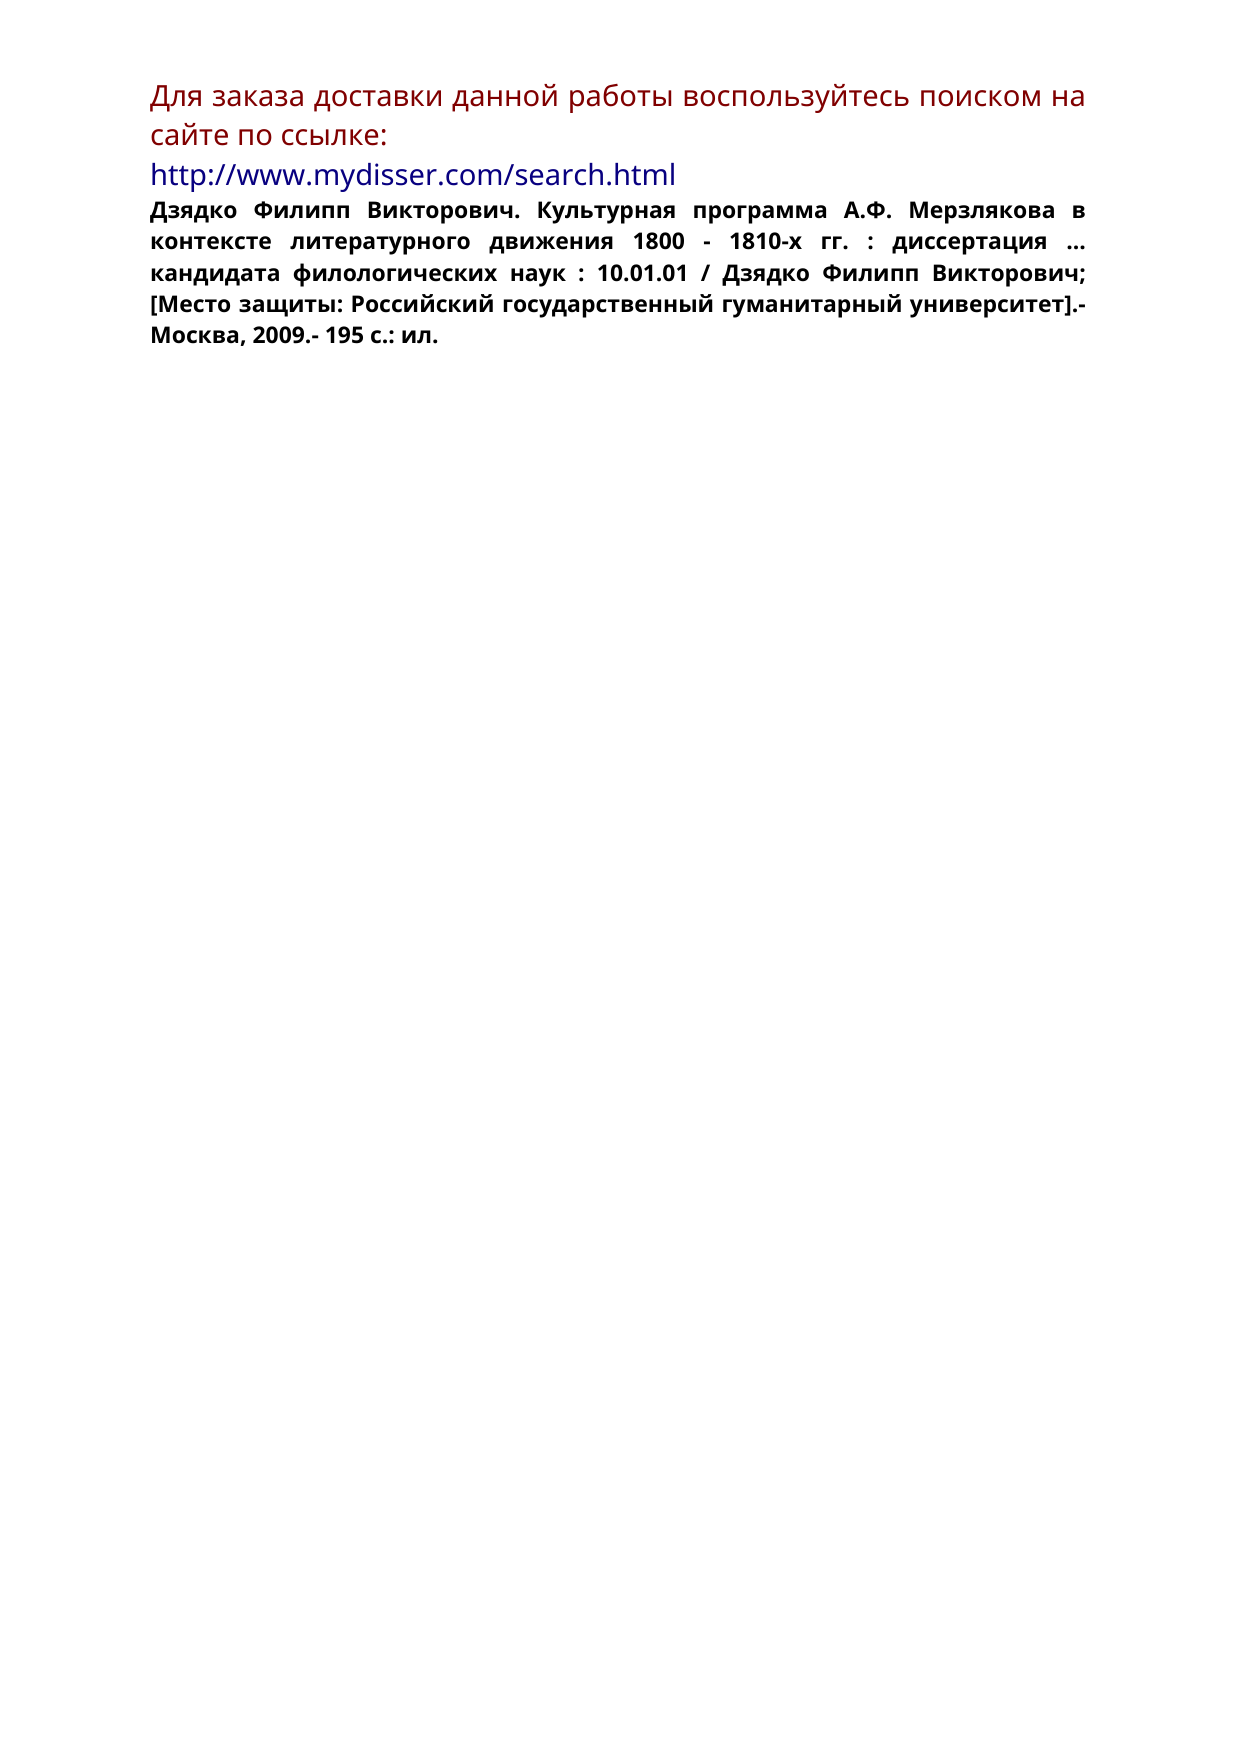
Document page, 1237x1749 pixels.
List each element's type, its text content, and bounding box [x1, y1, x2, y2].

text Дзядко Филипп Викторович. Культурная программа А.Ф. Мерзлякова в контексте литературного движения 1800 - 1810-х гг. : диссертация ... кандидата филологических наук : 10.01.01 / Дзядко Филипп Викторович; [Место защиты: Российский государственный гуманитарный университет].- Москва, 2009.- 195 с.: ил. [150, 194, 1086, 350]
